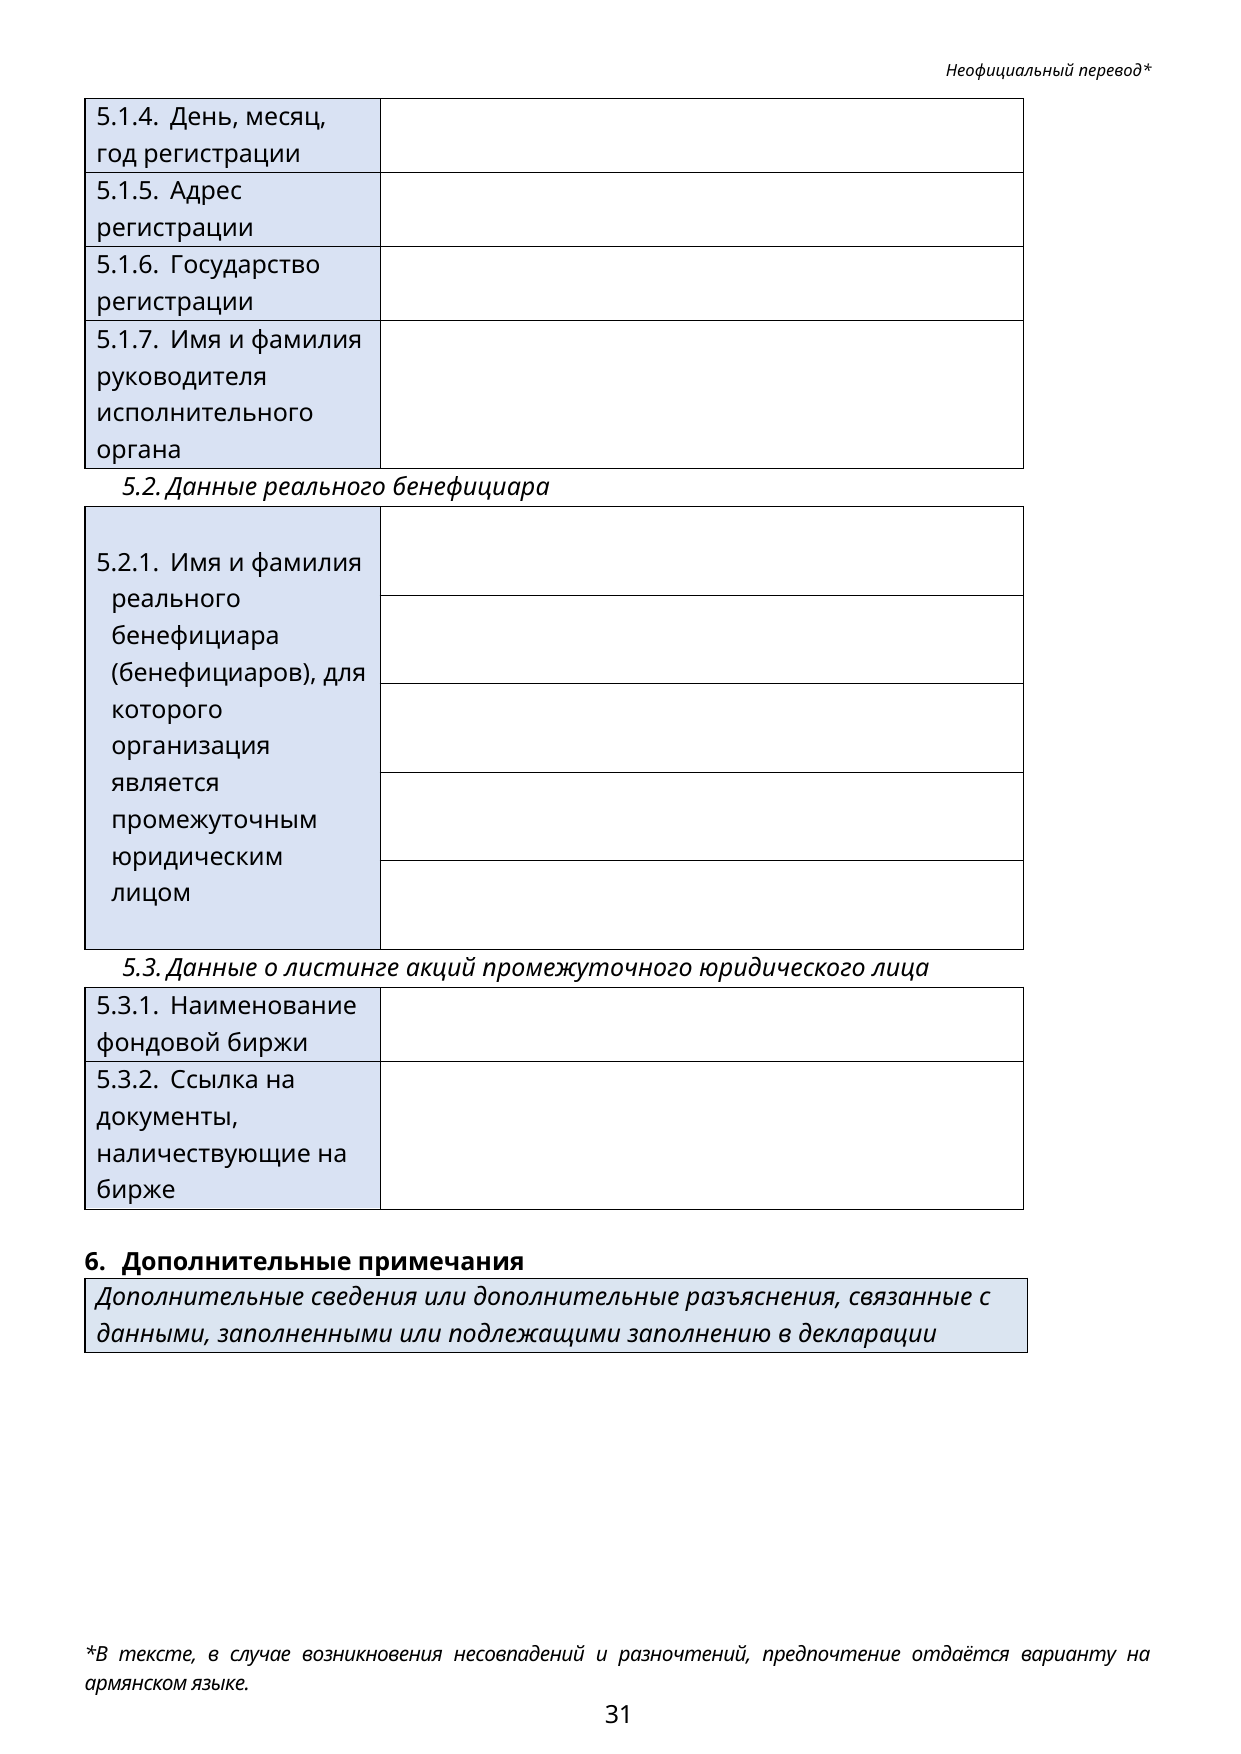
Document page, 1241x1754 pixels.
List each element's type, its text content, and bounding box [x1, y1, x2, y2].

table_cell Государство регистрации [86, 247, 380, 320]
table_header Дополнительные сведения или дополнительные разъяснения, связанные с данными, заполненными или подлежащими заполнению в декларации [86, 1279, 1027, 1352]
table_header [381, 988, 1023, 1061]
table_cell [381, 1062, 1023, 1208]
table_cell Ссылка на документы, наличествующие на бирже [86, 1062, 380, 1208]
table_header [381, 507, 1023, 595]
table_cell [381, 773, 1023, 860]
list Данные реального бенефициара [122, 469, 1153, 503]
table_cell [381, 99, 1023, 172]
table_cell [381, 321, 1023, 468]
table_cell [381, 173, 1023, 246]
table_cell [381, 596, 1023, 683]
list Дополнительные примечания [84, 1244, 1153, 1278]
table_cell [381, 684, 1023, 772]
table_cell Адрес регистрации [86, 173, 380, 246]
table_cell [381, 247, 1023, 320]
table_header Наименование фондовой биржи [86, 988, 380, 1061]
table_header Имя и фамилия реального бенефициара (бенефициаров), для которого организация является промежуточным юридическим лицом [86, 507, 380, 949]
table_cell Имя и фамилия руководителя исполнительного органа [86, 321, 380, 468]
table_cell День, месяц, год регистрации [86, 99, 380, 172]
list Данные о листинге акций промежуточного юридического лица [122, 950, 1153, 984]
table_cell [381, 861, 1023, 949]
